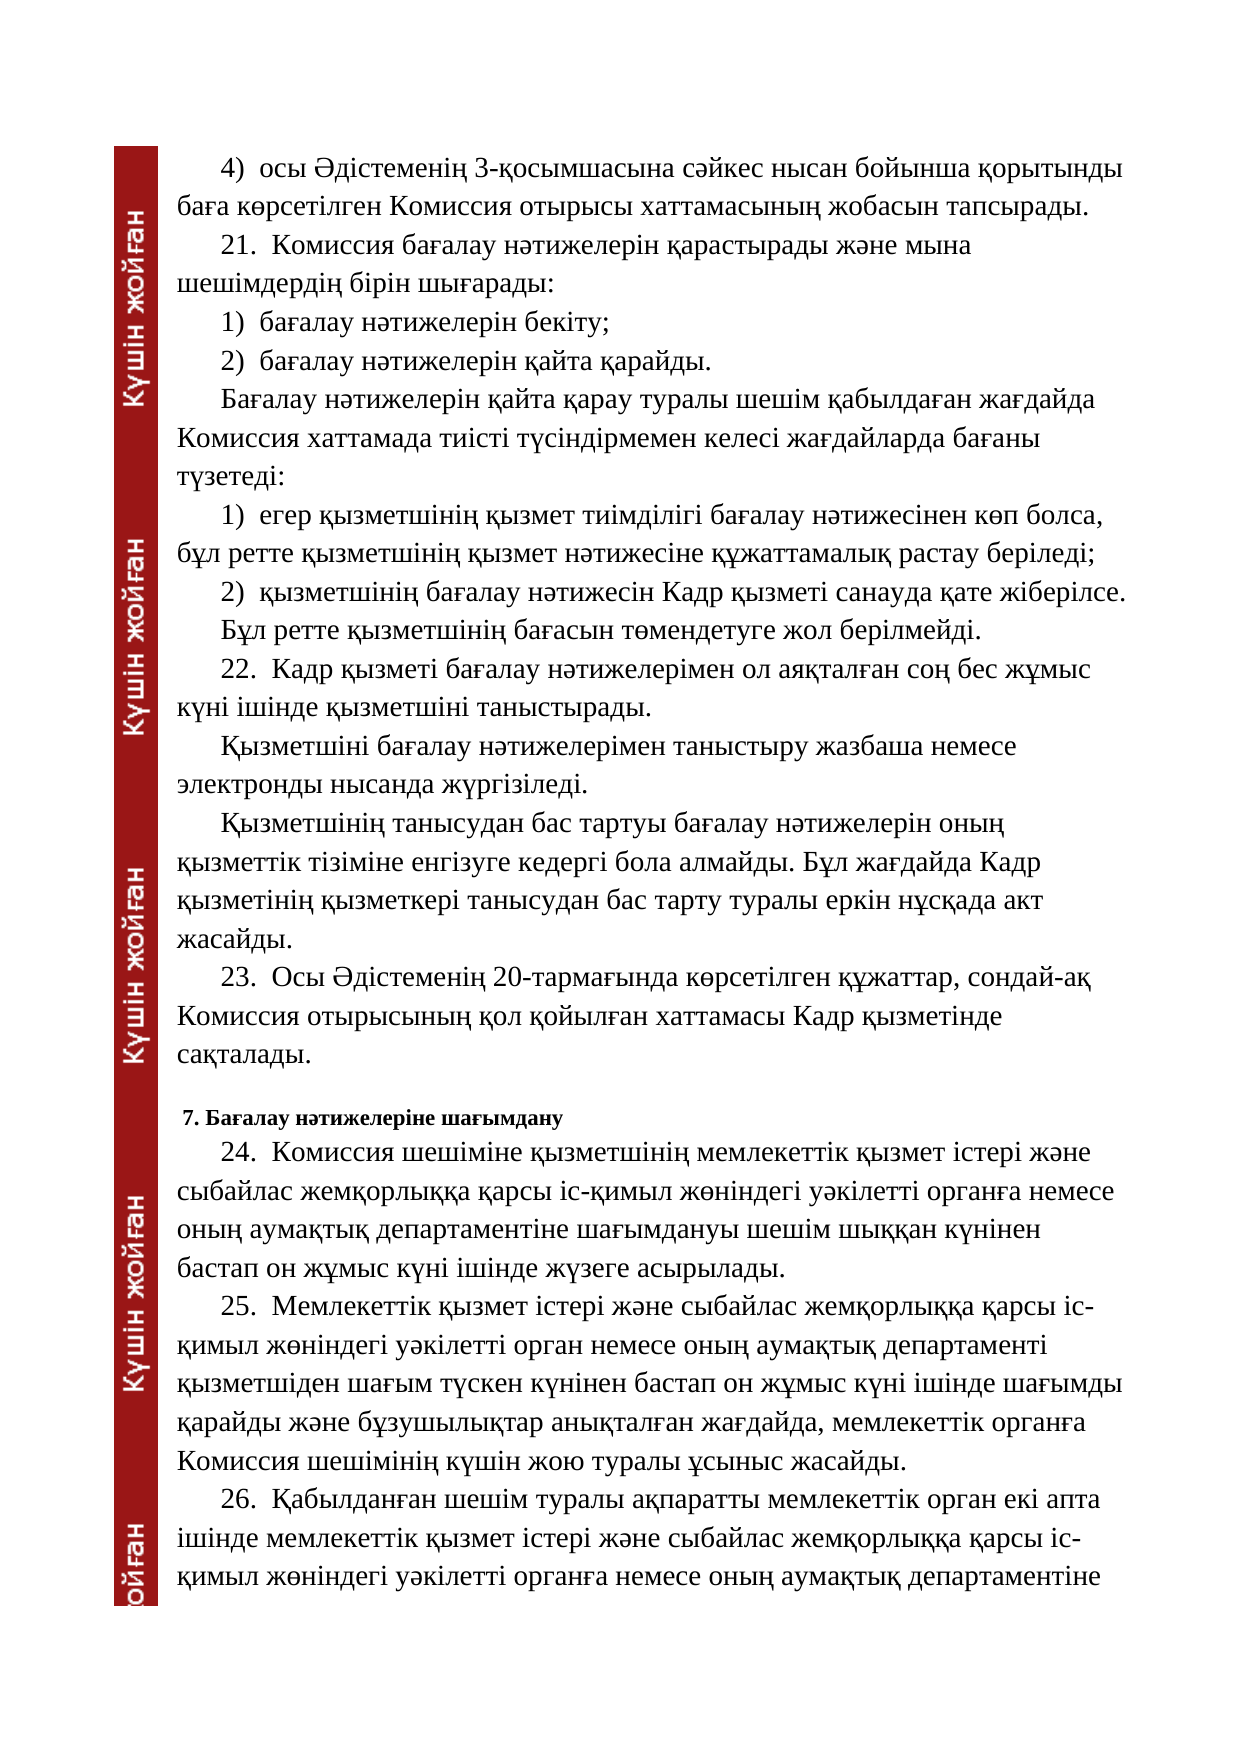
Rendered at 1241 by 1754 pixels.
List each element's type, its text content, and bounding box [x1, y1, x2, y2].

picture [114, 146, 158, 150]
picture [114, 1100, 158, 1104]
text 7. Бағалау нәтижелеріне шағымдану [112, 1104, 1128, 1130]
picture [114, 1592, 158, 1606]
picture [114, 1130, 158, 1134]
